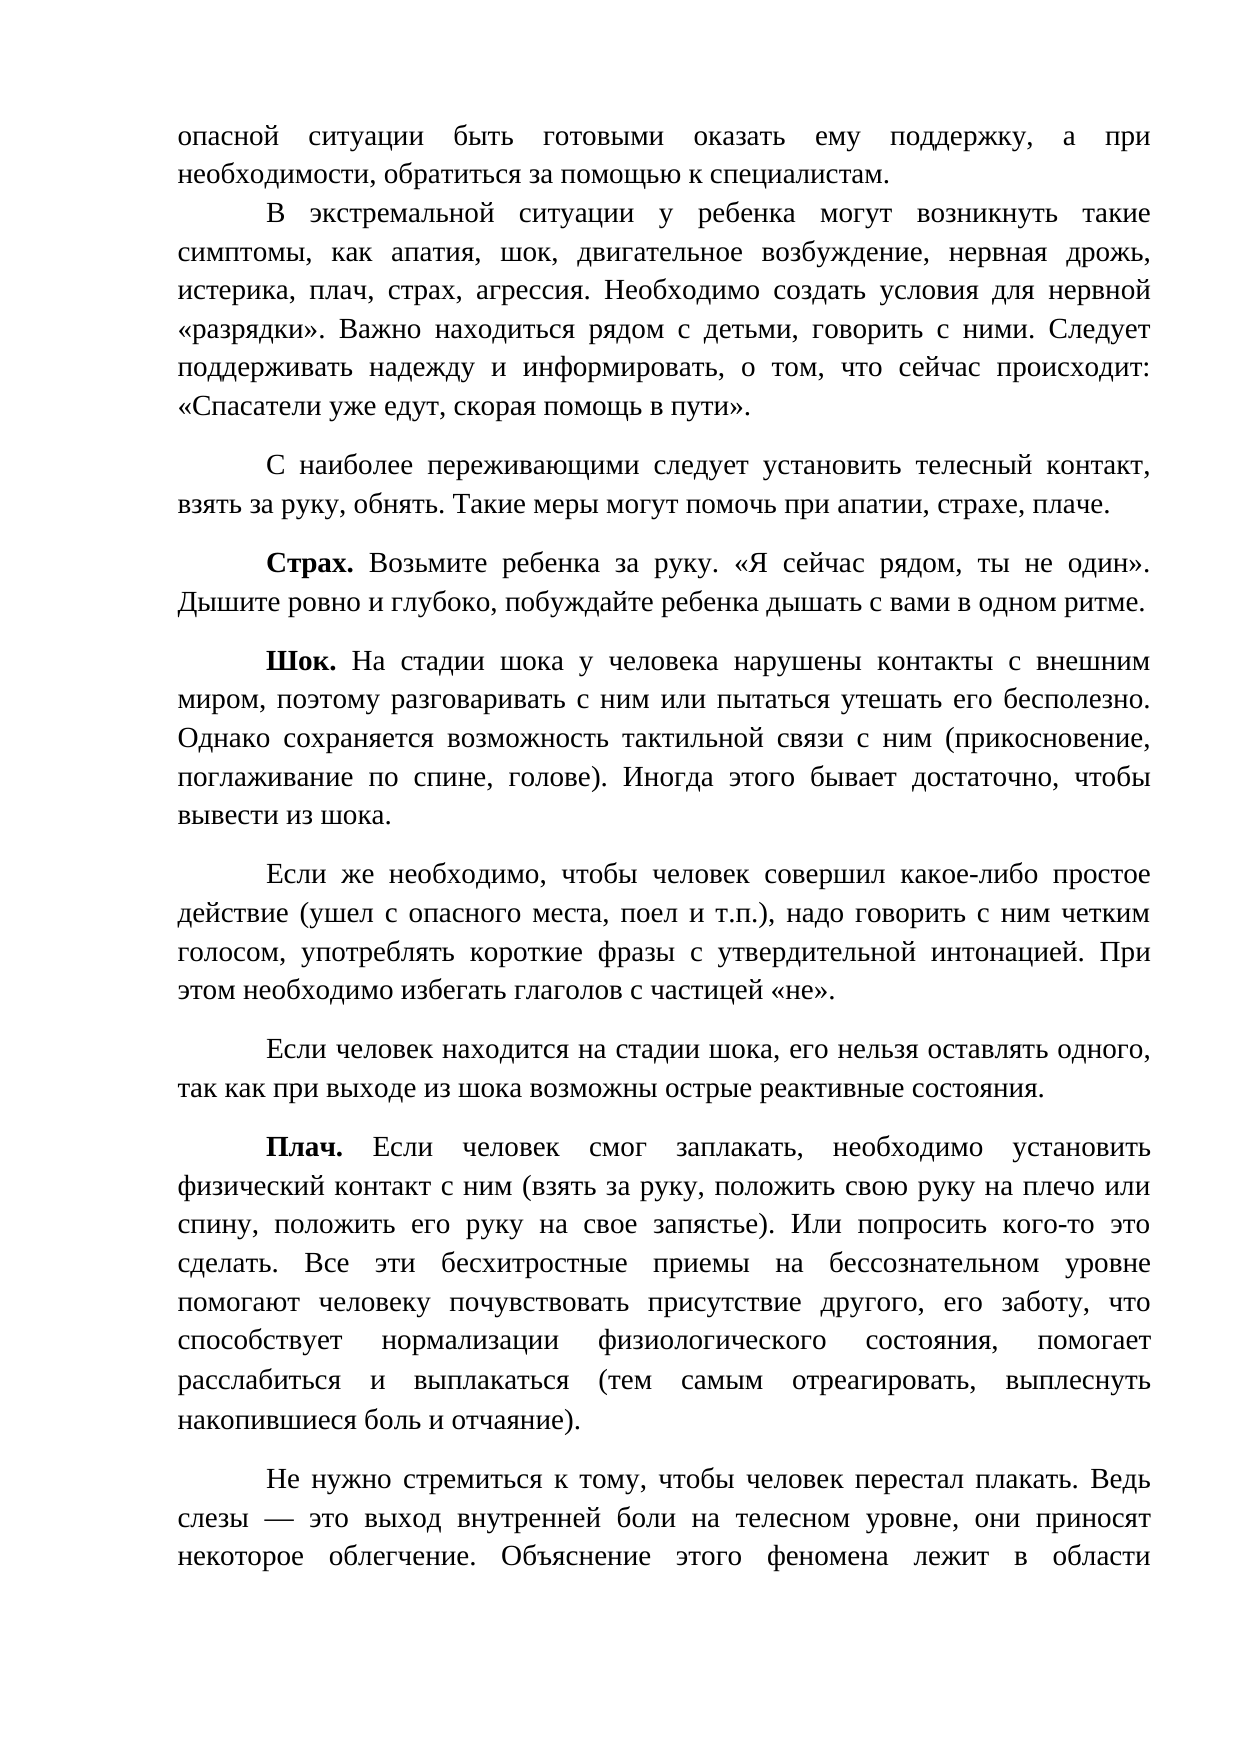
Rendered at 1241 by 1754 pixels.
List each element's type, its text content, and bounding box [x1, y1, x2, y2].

text Если же необходимо, чтобы человек совершил какое-либо простое действие (ушел с опасного места, поел и т.п.), надо говорить с ним четким голосом, употреблять короткие фразы с утвердительной интонацией. При этом необходимо избегать глаголов с частицей «не». [177, 857, 1152, 1006]
text Шок. На стадии шока у человека нарушены контакты с внешним миром, поэтому разговаривать с ним или пытаться утешать его бесполезно. Однако сохраняется возможность тактильной связи с ним (прикосновение, поглаживание по спине, голове). Иногда этого бывает достаточно, чтобы вывести из шока. [177, 643, 1152, 831]
text С наиболее переживающими следует установить телесный контакт, взять за руку, обнять. Такие меры могут помочь при апатии, страхе, плаче. [177, 447, 1152, 519]
text Плач. Если человек смог заплакать, необходимо установить физический контакт с ним (взять за руку, положить свою руку на плечо или спину, положить его руку на свое запястье). Или попросить кого-то это сделать. Все эти бесхитростные приемы на бессознательном уровне помогают человеку почувствовать присутствие другого, его заботу, что способствует нормализации физиологического состояния, помогает расслабиться и выплакаться (тем самым отреагировать, выплеснуть накопившиеся боль и отчаяние). [177, 1129, 1152, 1435]
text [177, 1461, 1152, 1572]
text В экстремальной ситуации у ребенка могут возникнуть такие симптомы, как апатия, шок, двигательное возбуждение, нервная дрожь, истерика, плач, страх, агрессия. Необходимо создать условия для нервной «разрядки». Важно находиться рядом с детьми, говорить с ними. Следует поддерживать надежду и информировать, о том, что сейчас происходит: «Спасатели уже едут, скорая помощь в пути». [177, 195, 1152, 421]
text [177, 118, 1152, 190]
text Если человек находится на стадии шока, его нельзя оставлять одного, так как при выходе из шока возможны острые реактивные состояния. [177, 1032, 1152, 1104]
text Страх. Возьмите ребенка за руку. «Я сейчас рядом, ты не один». Дышите ровно и глубоко, побуждайте ребенка дышать с вами в одном ритме. [177, 545, 1152, 617]
